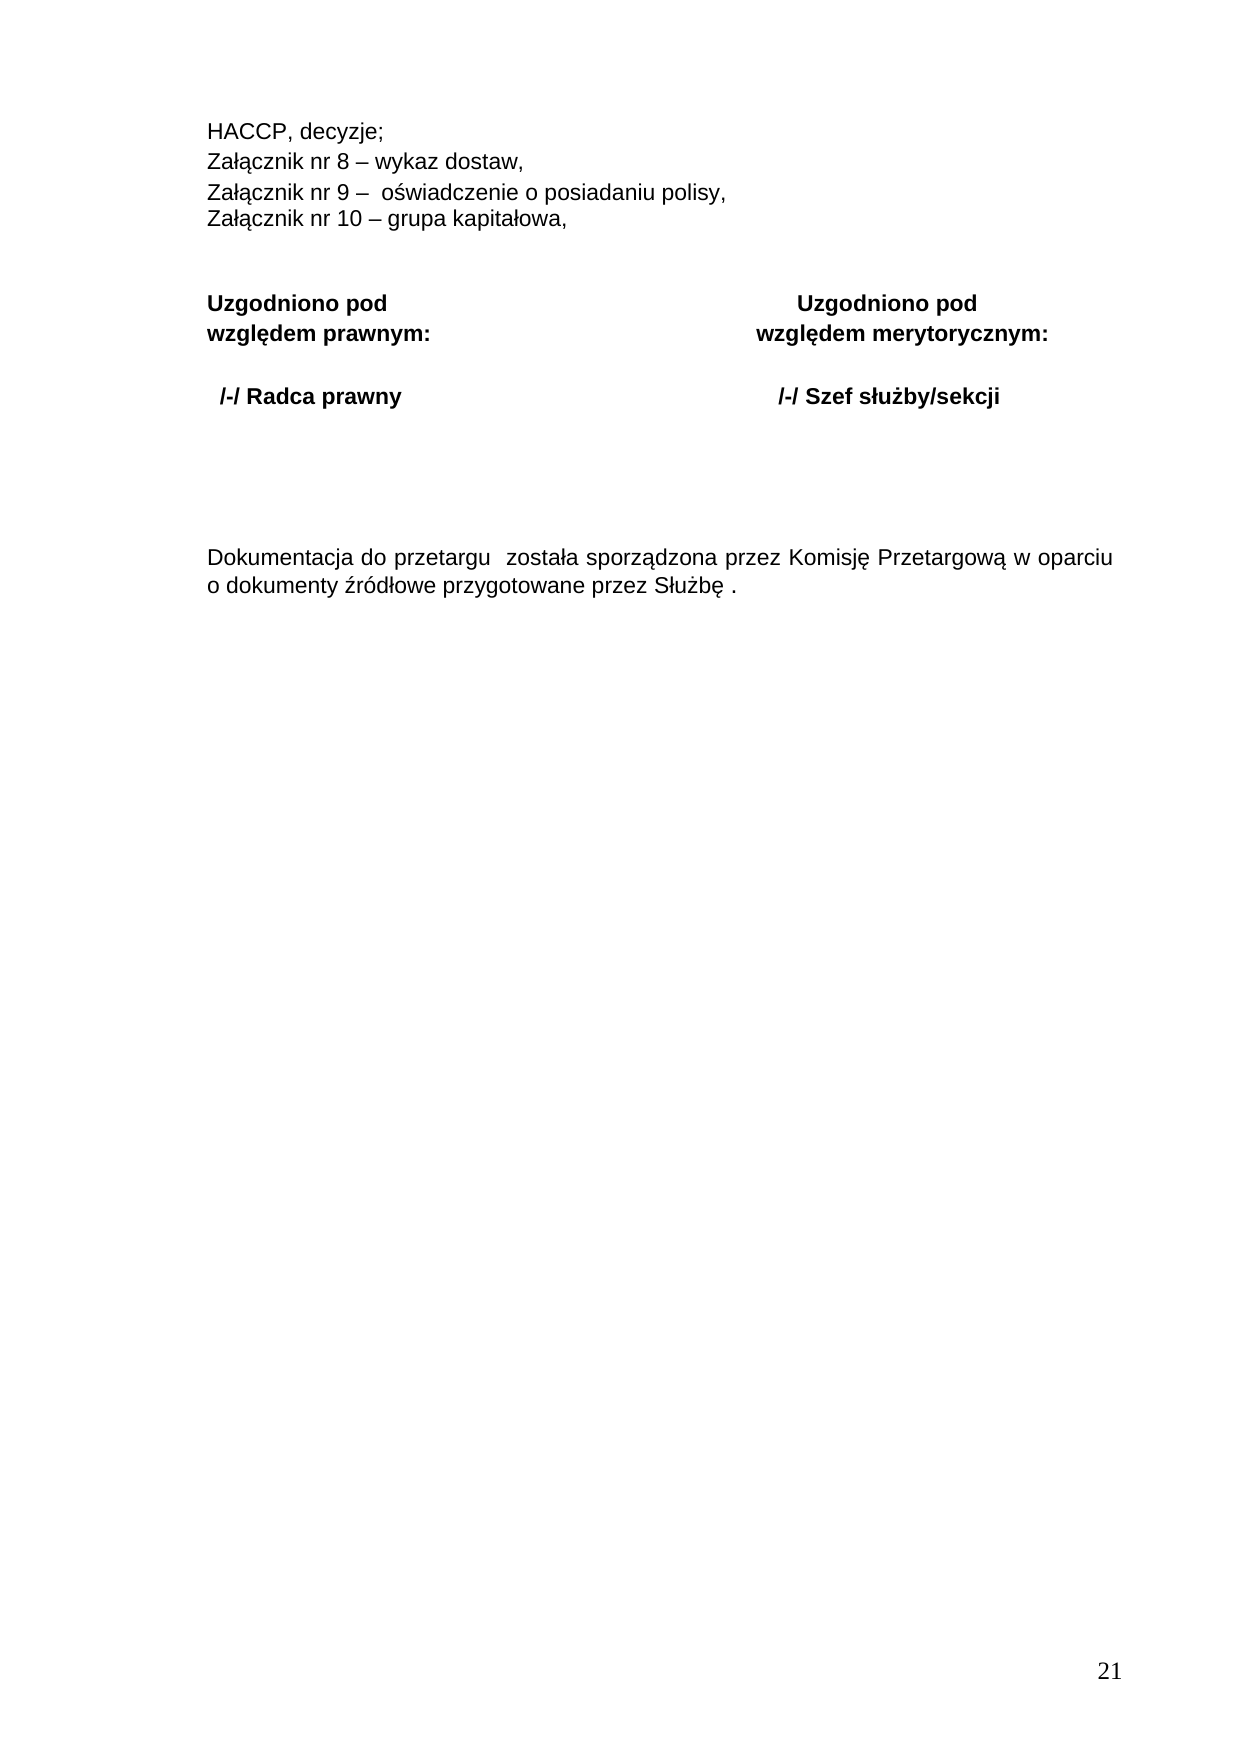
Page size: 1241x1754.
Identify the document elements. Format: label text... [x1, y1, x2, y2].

text Załącznik nr 9 – oświadczenie o posiadaniu polisy, [207, 178, 1131, 205]
text Dokumentacja do przetargu została sporządzona przez Komisję Przetargową w oparciu o dokumenty źródłowe przygotowane przez Służbę . [207, 544, 1122, 599]
text /-/ Radca prawny /-/ Szef służby/sekcji [207, 383, 1122, 409]
text HACCP, decyzje; [207, 118, 1122, 144]
text względem prawnym: względem merytorycznym: [207, 320, 1197, 347]
text Załącznik nr 10 – grupa kapitałowa, [207, 205, 1131, 231]
text Załącznik nr 8 – wykaz dostaw, [207, 148, 1131, 175]
text Uzgodniono pod Uzgodniono pod [207, 290, 1197, 317]
